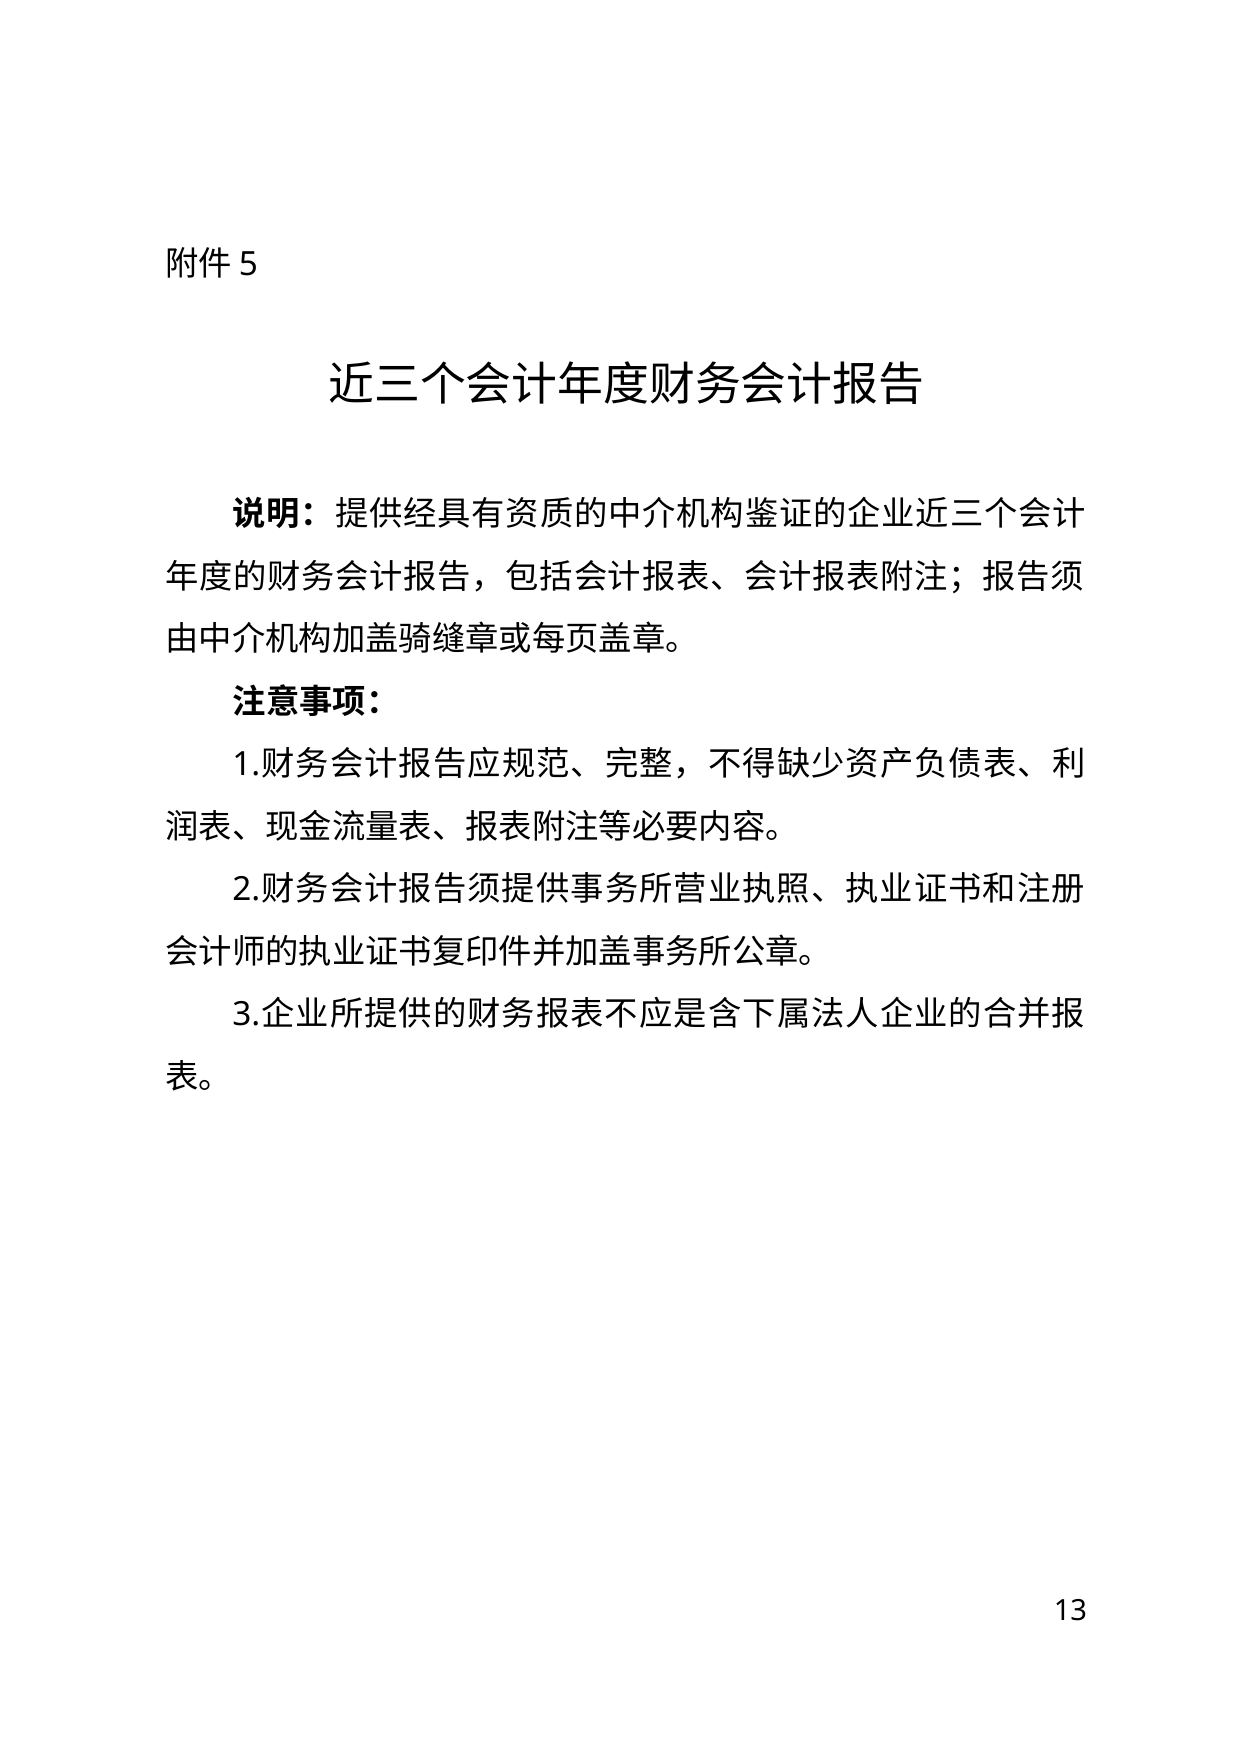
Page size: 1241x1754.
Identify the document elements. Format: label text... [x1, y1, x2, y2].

text 附件5 [165, 226, 1087, 288]
text 2.财务会计报告须提供事务所营业执照、执业证书和注册会计师的执业证书复印件并加盖事务所公章。 [165, 851, 1087, 976]
text 1.财务会计报告应规范、完整，不得缺少资产负债表、利润表、现金流量表、报表附注等必要内容。 [165, 726, 1087, 851]
text 注意事项： [165, 663, 1087, 726]
text 说明：提供经具有资质的中介机构鉴证的企业近三个会计年度的财务会计报告，包括会计报表、会计报表附注；报告须由中介机构加盖骑缝章或每页盖章。 [165, 476, 1087, 663]
text 近三个会计年度财务会计报告 [165, 351, 1087, 413]
text 3.企业所提供的财务报表不应是含下属法人企业的合并报表。 [165, 976, 1087, 1101]
